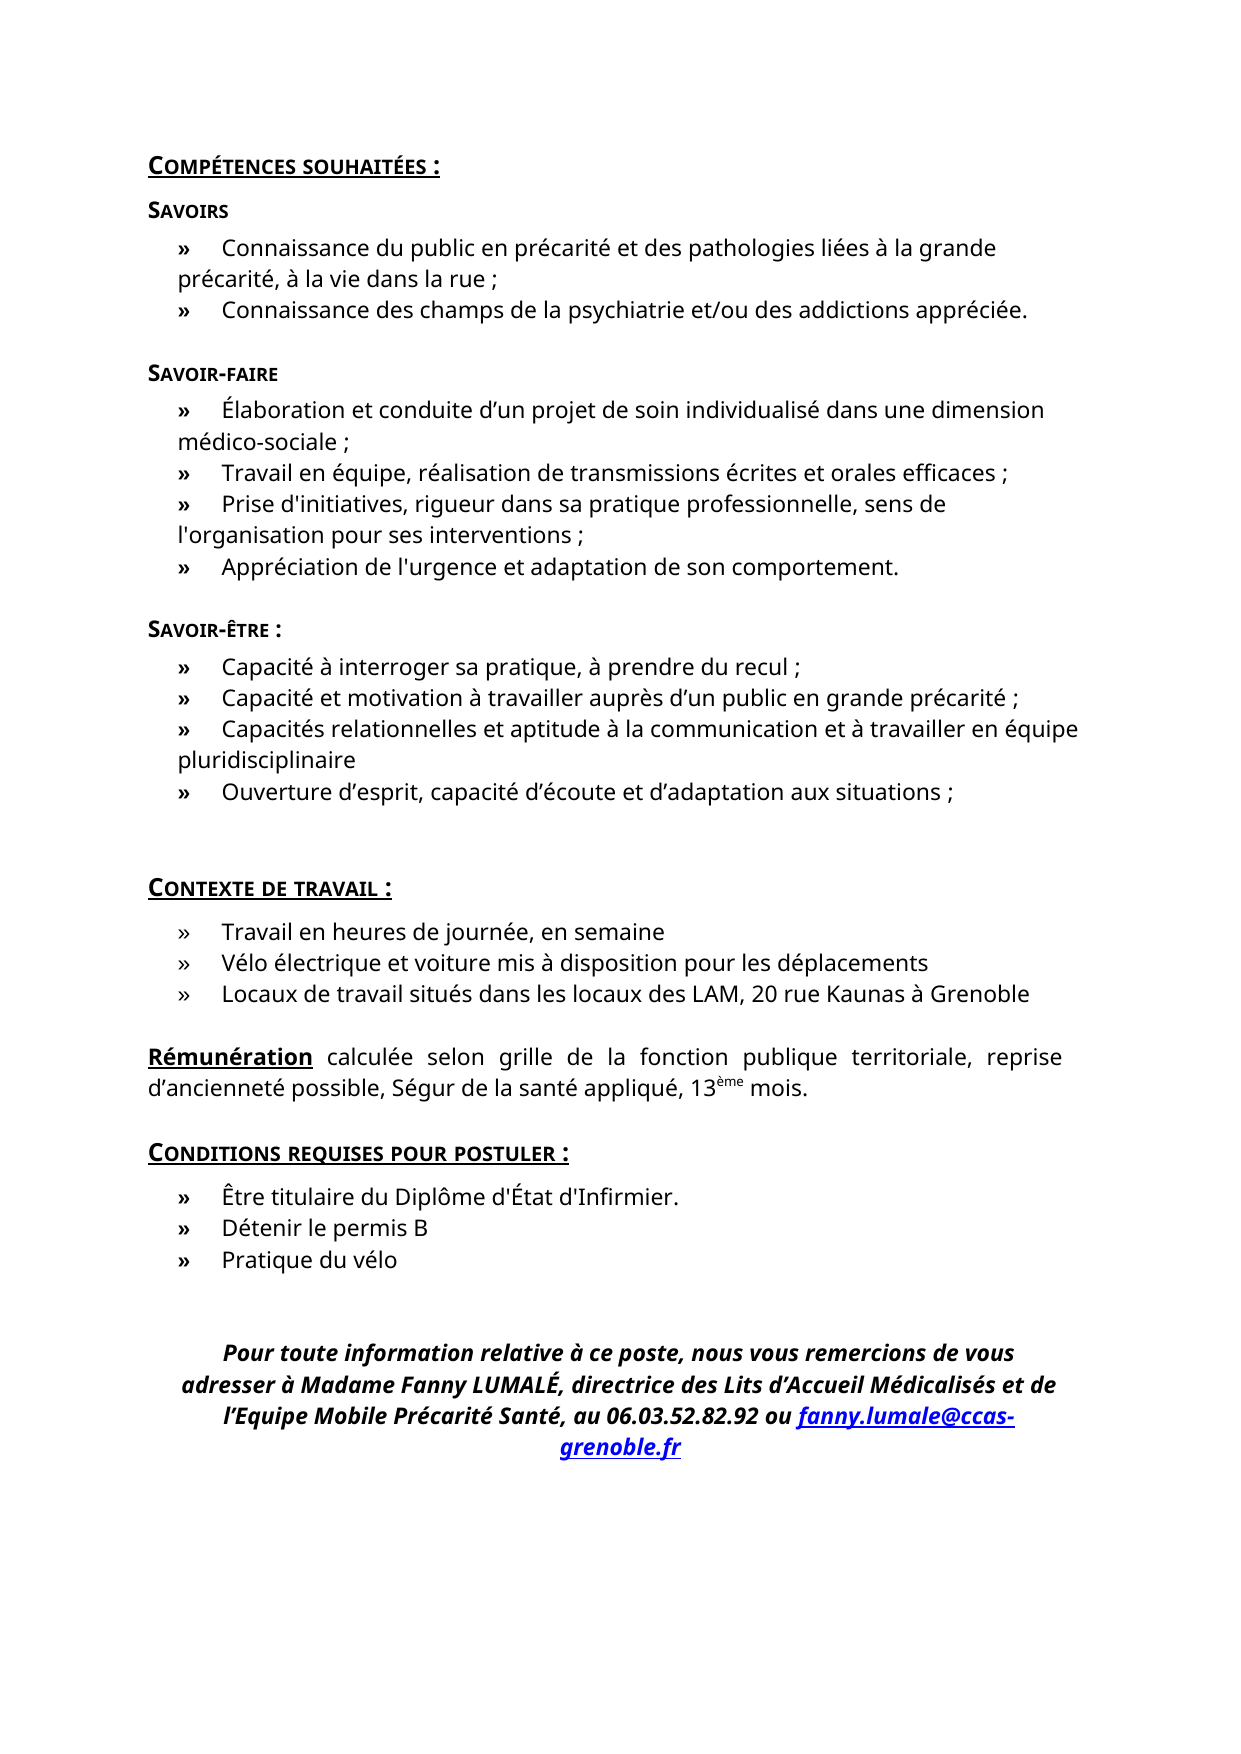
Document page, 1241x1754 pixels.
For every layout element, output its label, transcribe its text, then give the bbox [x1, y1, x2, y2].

list Travail en équipe, réalisation de transmissions écrites et orales efficaces ; [177, 457, 1100, 488]
list Prise d'initiatives, rigueur dans sa pratique professionnelle, sens de l'organisation pour ses interventions ; [177, 488, 1100, 550]
list Capacité et motivation à travailler auprès d’un public en grande précarité ; [177, 682, 1093, 713]
list Connaissance des champs de la psychiatrie et/ou des addictions appréciée. [177, 294, 1093, 325]
list Appréciation de l'urgence et adaptation de son comportement. [177, 550, 1100, 582]
text Compétences souhaitées : [148, 148, 1093, 182]
list Capacité à interroger sa pratique, à prendre du recul ; [177, 650, 1093, 682]
text Savoir-être : [148, 613, 1093, 644]
list Travail en heures de journée, en semaine [177, 916, 1093, 947]
list Vélo électrique et voiture mis à disposition pour les déplacements [177, 947, 1093, 978]
text Rémunération calculée selon grille de la fonction publique territoriale, reprise d’ancienneté possible, Ségur de la santé appliqué, 13ème mois. [148, 1041, 1063, 1103]
list Ouverture d’esprit, capacité d’écoute et d’adaptation aux situations ; [177, 775, 1093, 807]
text Savoirs [148, 194, 1093, 225]
text Contexte de travail : [148, 869, 1093, 903]
list Élaboration et conduite d’un projet de soin individualisé dans une dimension médico-sociale ; [177, 394, 1093, 457]
text Conditions requises pour postuler : [148, 1134, 1093, 1168]
list Locaux de travail situés dans les locaux des LAM, 20 rue Kaunas à Grenoble [177, 978, 1093, 1009]
list Capacités relationnelles et aptitude à la communication et à travailler en équipe pluridisciplinaire [177, 713, 1093, 775]
list Connaissance du public en précarité et des pathologies liées à la grande précarité, à la vie dans la rue ; [177, 232, 1093, 294]
list Détenir le permis B [177, 1212, 1100, 1243]
list Être titulaire du Diplôme d'État d'Infirmier. [177, 1181, 1100, 1212]
text Savoir-faire [148, 357, 1093, 388]
list Pratique du vélo [177, 1243, 1100, 1275]
text Pour toute information relative à ce poste, nous vous remercions de vous adresser à Madame Fanny LUMALÉ, directrice des Lits d’Accueil Médicalisés et de l’Equipe Mobile Précarité Santé, au 06.03.52.82.92 ou fanny.lumale@ccas-grenoble.fr [177, 1337, 1063, 1462]
